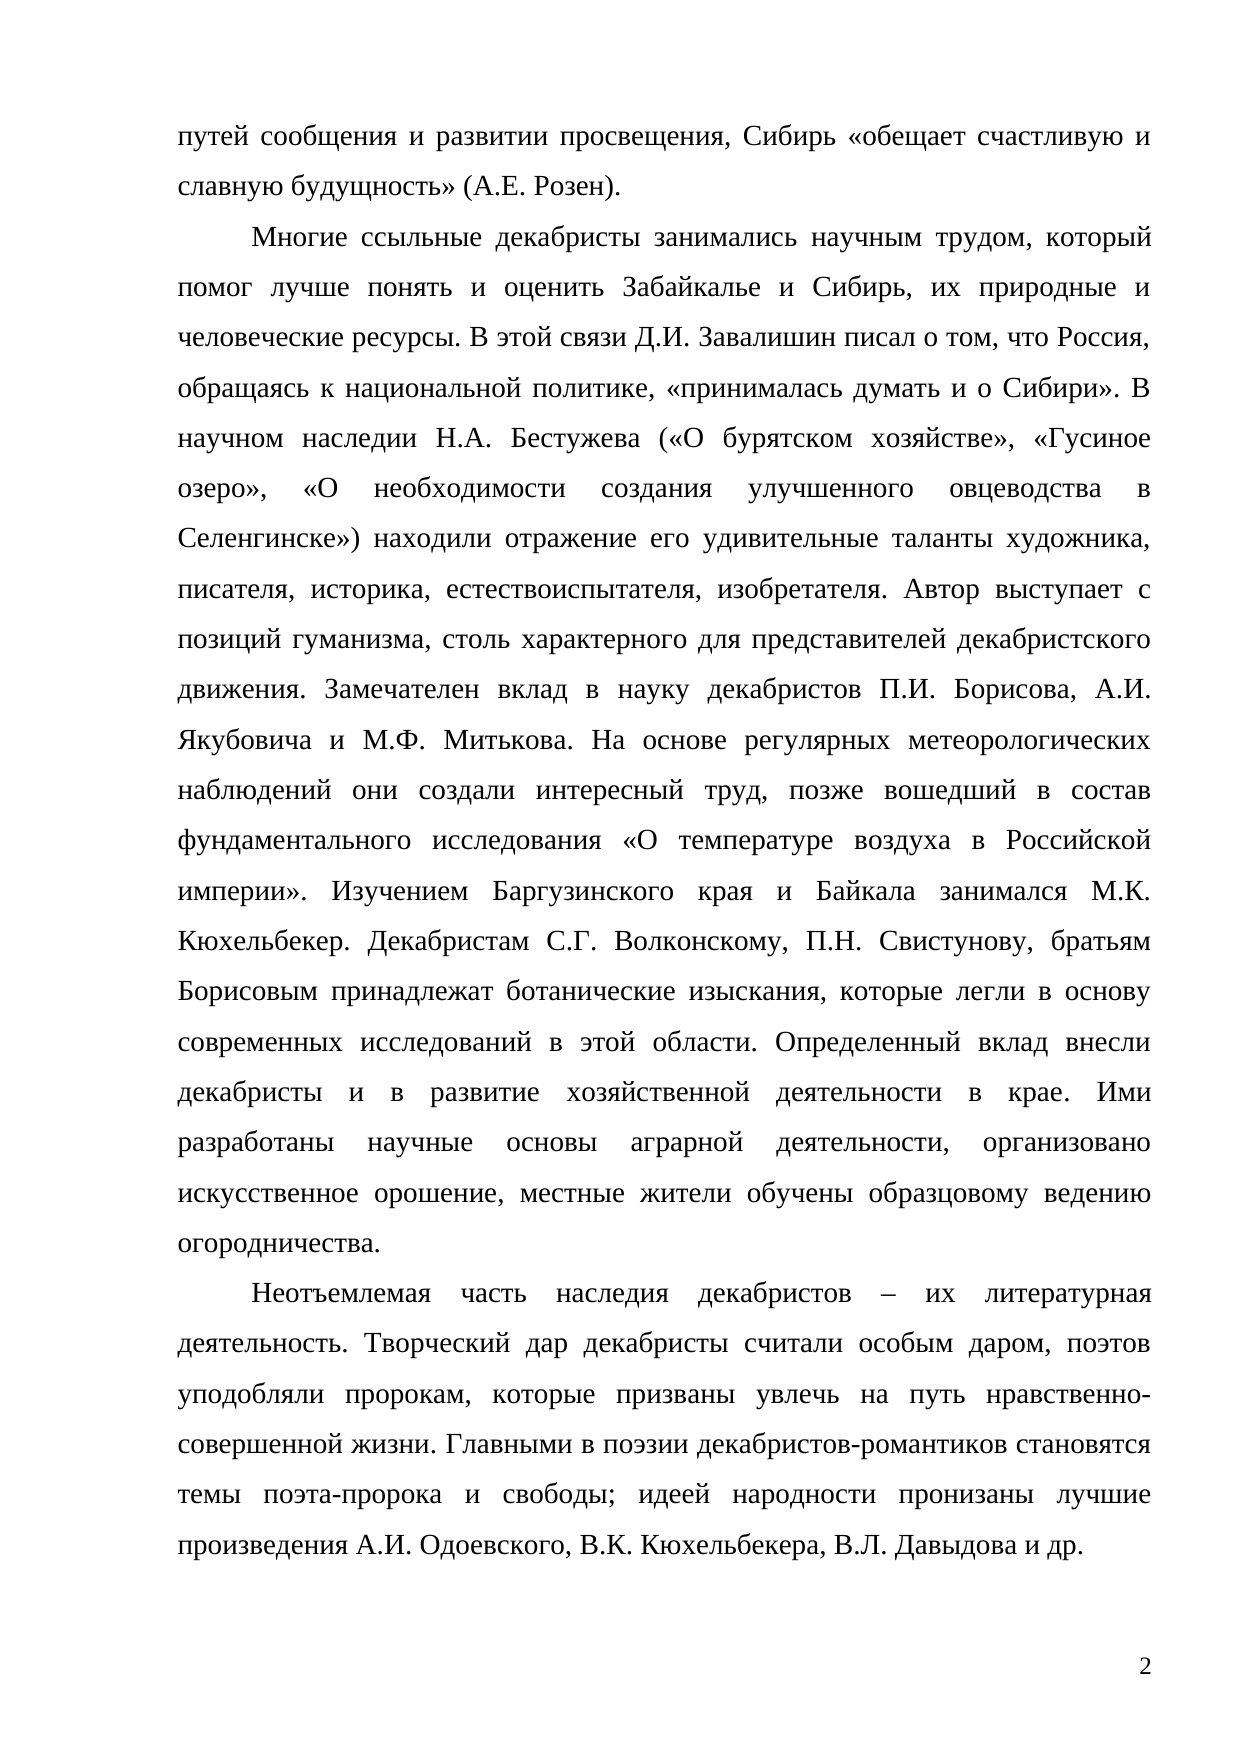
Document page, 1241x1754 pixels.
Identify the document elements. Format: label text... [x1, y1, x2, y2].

text Неотъемлемая часть наследия декабристов – их литературная деятельность. Творческий дар декабристы считали особым даром, поэтов уподобляли пророкам, которые призваны увлечь на путь нравственно-совершенной жизни. Главными в поэзии декабристов-романтиков становятся темы поэта-пророка и свободы; идеей народности пронизаны лучшие произведения А.И. Одоевского, В.К. Кюхельбекера, В.Л. Давыдова и др. [177, 1275, 1152, 1560]
text Многие ссыльные декабристы занимались научным трудом, который помог лучше понять и оценить Забайкалье и Сибирь, их природные и человеческие ресурсы. В этой связи Д.И. Завалишин писал о том, что Россия, обращаясь к национальной политике, «принималась думать и о Сибири». В научном наследии Н.А. Бестужева («О бурятском хозяйстве», «Гусиное озеро», «О необходимости создания улучшенного овцеводства в Селенгинске») находили отражение его удивительные таланты художника, писателя, историка, естествоиспытателя, изобретателя. Автор выступает с позиций гуманизма, столь характерного для представителей декабристского движения. Замечателен вклад в науку декабристов П.И. Борисова, А.И. Якубовича и М.Ф. Митькова. На основе регулярных метеорологических наблюдений они создали интересный труд, позже вошедший в состав фундаментального исследования «О температуре воздуха в Российской империи». Изучением Баргузинского края и Байкала занимался М.К. Кюхельбекер. Декабристам С.Г. Волконскому, П.Н. Свистунову, братьям Борисовым принадлежат ботанические изыскания, которые легли в основу современных исследований в этой области. Определенный вклад внесли декабристы и в развитие хозяйственной деятельности в крае. Ими разработаны научные основы аграрной деятельности, организовано искусственное орошение, местные жители обучены образцовому ведению огородничества. [177, 219, 1152, 1258]
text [177, 118, 1152, 202]
